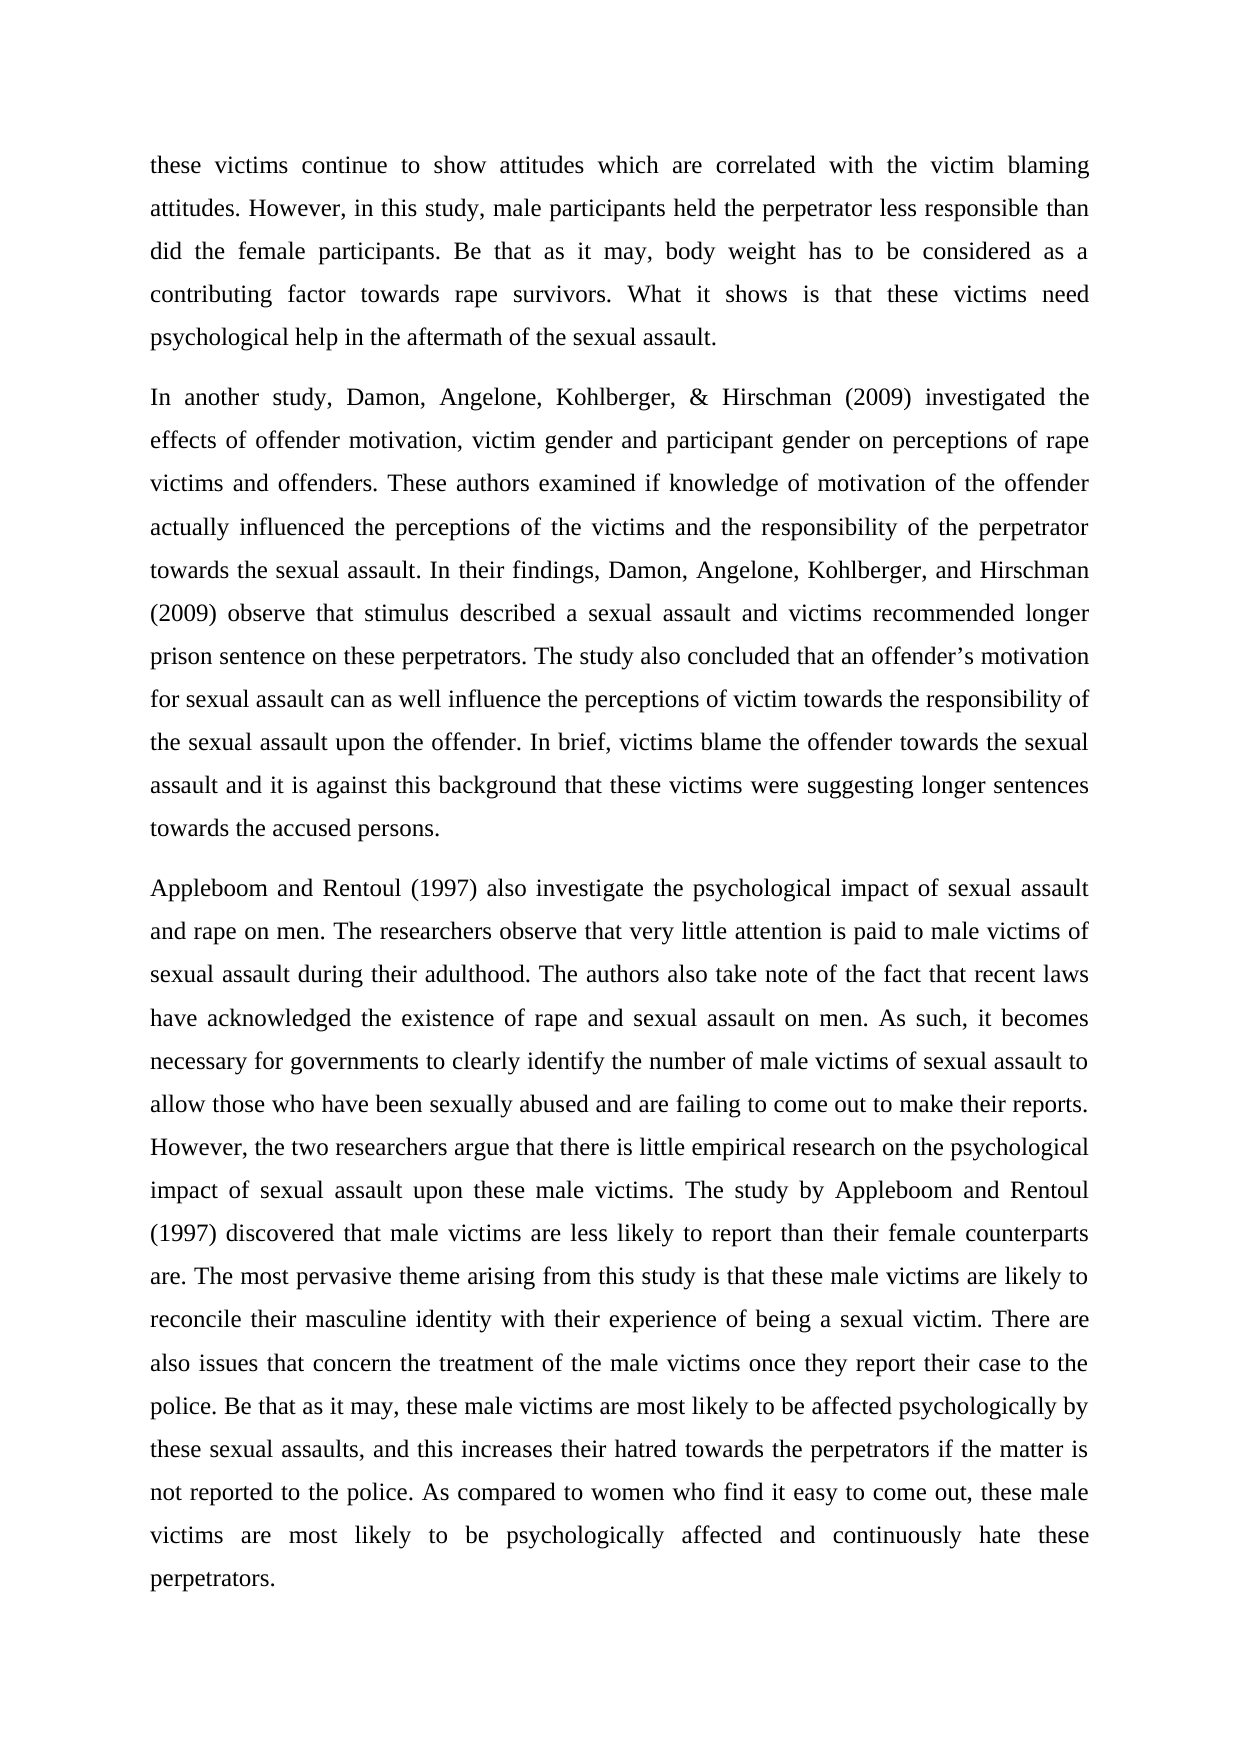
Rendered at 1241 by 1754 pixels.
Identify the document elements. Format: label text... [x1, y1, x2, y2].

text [150, 150, 1090, 351]
text In another study, Damon, Angelone, Kohlberger, & Hirschman (2009) investigated the effects of offender motivation, victim gender and participant gender on perceptions of rape victims and offenders. These authors examined if knowledge of motivation of the offender actually influenced the perceptions of the victims and the responsibility of the perpetrator towards the sexual assault. In their findings, Damon, Angelone, Kohlberger, and Hirschman (2009) observe that stimulus described a sexual assault and victims recommended longer prison sentence on these perpetrators. The study also concluded that an offender’s motivation for sexual assault can as well influence the perceptions of victim towards the responsibility of the sexual assault upon the offender. In brief, victims blame the offender towards the sexual assault and it is against this background that these victims were suggesting longer sentences towards the accused persons. [150, 382, 1090, 842]
text Appleboom and Rentoul (1997) also investigate the psychological impact of sexual assault and rape on men. The researchers observe that very little attention is paid to male victims of sexual assault during their adulthood. The authors also take note of the fact that recent laws have acknowledged the existence of rape and sexual assault on men. As such, it becomes necessary for governments to clearly identify the number of male victims of sexual assault to allow those who have been sexually abused and are failing to come out to make their reports. However, the two researchers argue that there is little empirical research on the psychological impact of sexual assault upon these male victims. The study by Appleboom and Rentoul (1997) discovered that male victims are less likely to report than their female counterparts are. The most pervasive theme arising from this study is that these male victims are likely to reconcile their masculine identity with their experience of being a sexual victim. There are also issues that concern the treatment of the male victims once they report their case to the police. Be that as it may, these male victims are most likely to be affected psychologically by these sexual assaults, and this increases their hatred towards the perpetrators if the matter is not reported to the police. As compared to women who find it easy to come out, these male victims are most likely to be psychologically affected and continuously hate these perpetrators. [150, 873, 1090, 1592]
